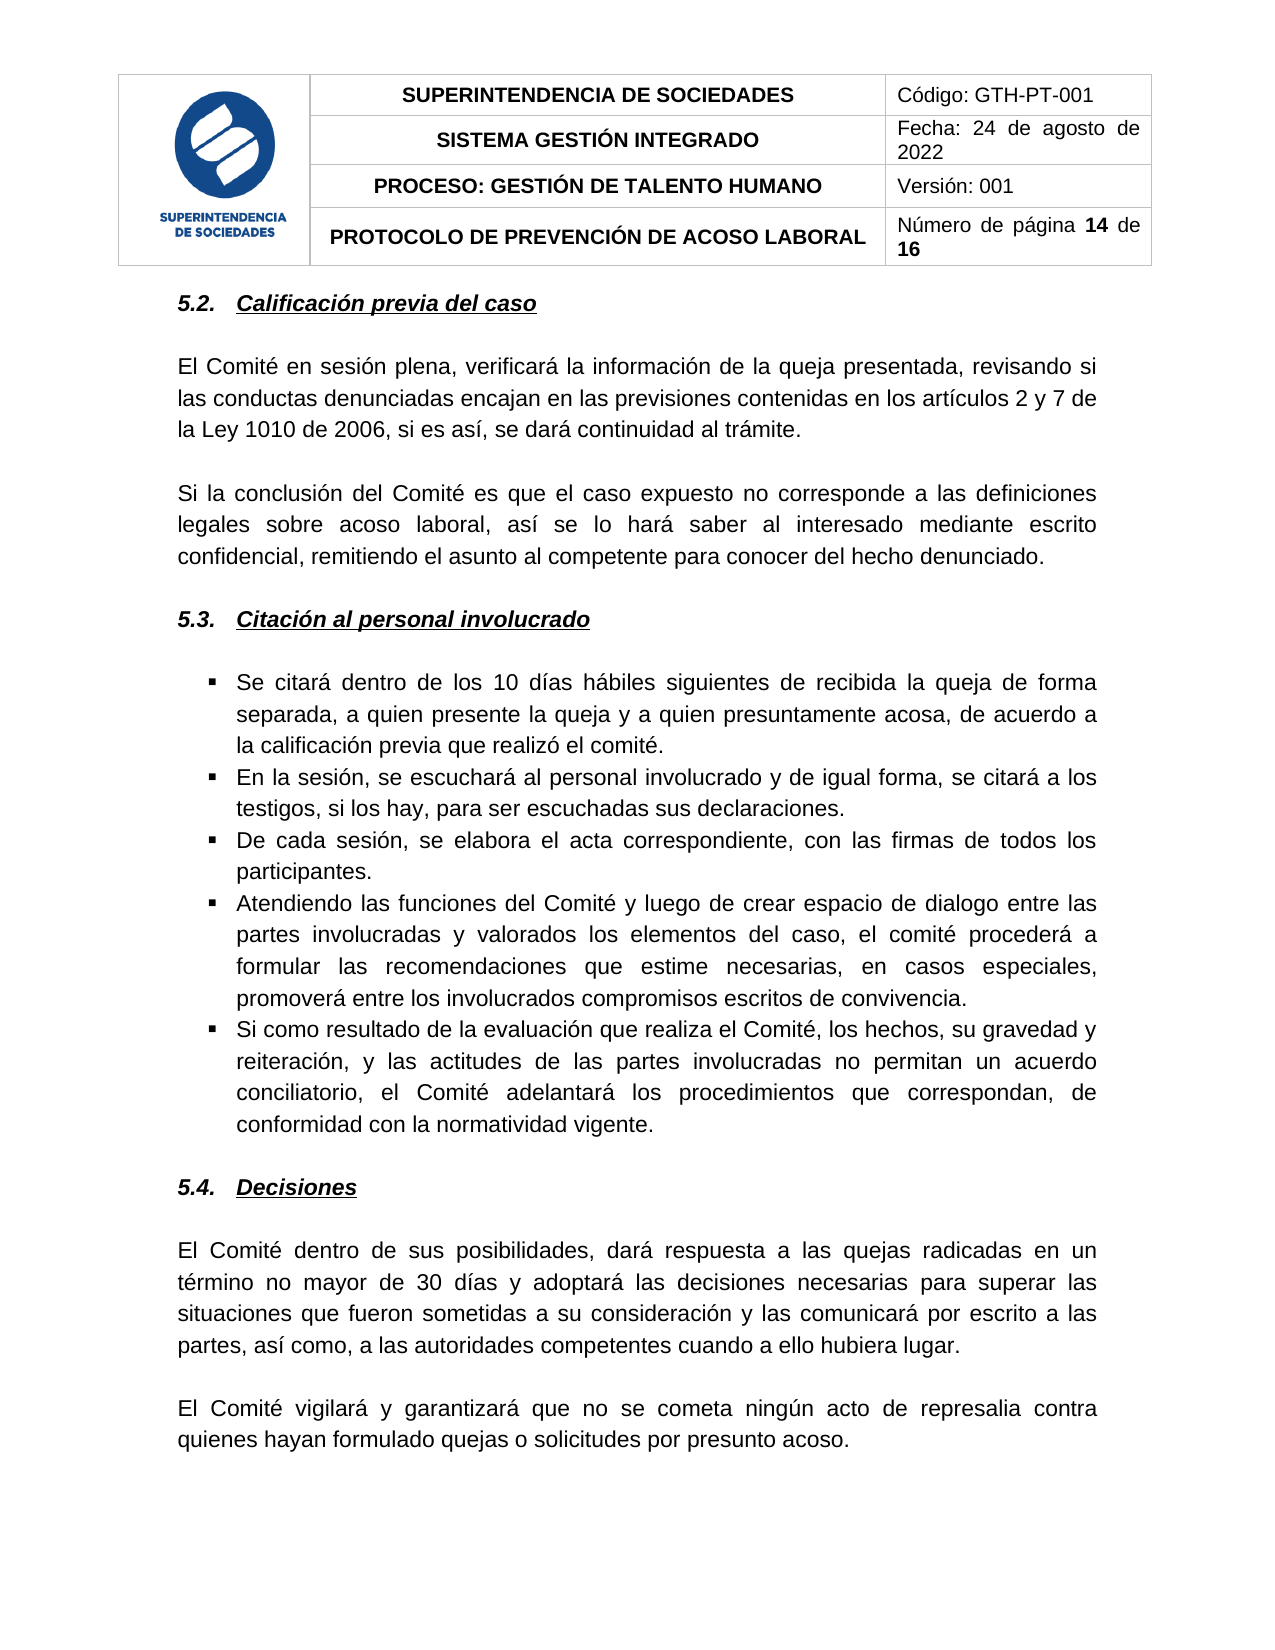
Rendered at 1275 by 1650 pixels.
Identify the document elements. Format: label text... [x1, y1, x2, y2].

list En la sesión, se escuchará al personal involucrado y de igual forma, se citará a los testigos, si los hay, para ser escuchadas sus declaraciones. [207, 764, 1098, 822]
text El Comité vigilará y garantizará que no se cometa ningún acto de represalia contra quienes hayan formulado quejas o solicitudes por presunto acoso. [177, 1395, 1098, 1453]
text El Comité dentro de sus posibilidades, dará respuesta a las quejas radicadas en un término no mayor de 30 días y adoptará las decisiones necesarias para superar las situaciones que fueron sometidas a su consideración y las comunicará por escrito a las partes, así como, a las autoridades competentes cuando a ello hubiera lugar. [177, 1237, 1098, 1358]
list De cada sesión, se elabora el acta correspondiente, con las firmas de todos los participantes. [207, 827, 1098, 885]
text El Comité en sesión plena, verificará la información de la queja presentada, revisando si las conductas denunciadas encajan en las previsiones contenidas en los artículos 2 y 7 de la Ley 1010 de 2006, si es así, se dará continuidad al trámite. [177, 353, 1098, 443]
subtitle Decisiones [177, 1174, 1098, 1200]
list Se citará dentro de los 10 días hábiles siguientes de recibida la queja de forma separada, a quien presente la queja y a quien presuntamente acosa, de acuerdo a la calificación previa que realizó el comité. [207, 669, 1098, 758]
text Si la conclusión del Comité es que el caso expuesto no corresponde a las definiciones legales sobre acoso laboral, así se lo hará saber al interesado mediante escrito confidencial, remitiendo el asunto al competente para conocer del hecho denunciado. [177, 479, 1098, 569]
list Si como resultado de la evaluación que realiza el Comité, los hechos, su gravedad y reiteración, y las actitudes de las partes involucradas no permitan un acuerdo conciliatorio, el Comité adelantará los procedimientos que correspondan, de conformidad con la normatividad vigente. [207, 1016, 1098, 1137]
picture [153, 87, 293, 241]
subtitle Calificación previa del caso [177, 290, 1098, 317]
list Atendiendo las funciones del Comité y luego de crear espacio de dialogo entre las partes involucradas y valorados los elementos del caso, el comité procederá a formular las recomendaciones que estime necesarias, en casos especiales, promoverá entre los involucrados compromisos escritos de convivencia. [207, 890, 1098, 1011]
subtitle Citación al personal involucrado [177, 606, 1098, 632]
